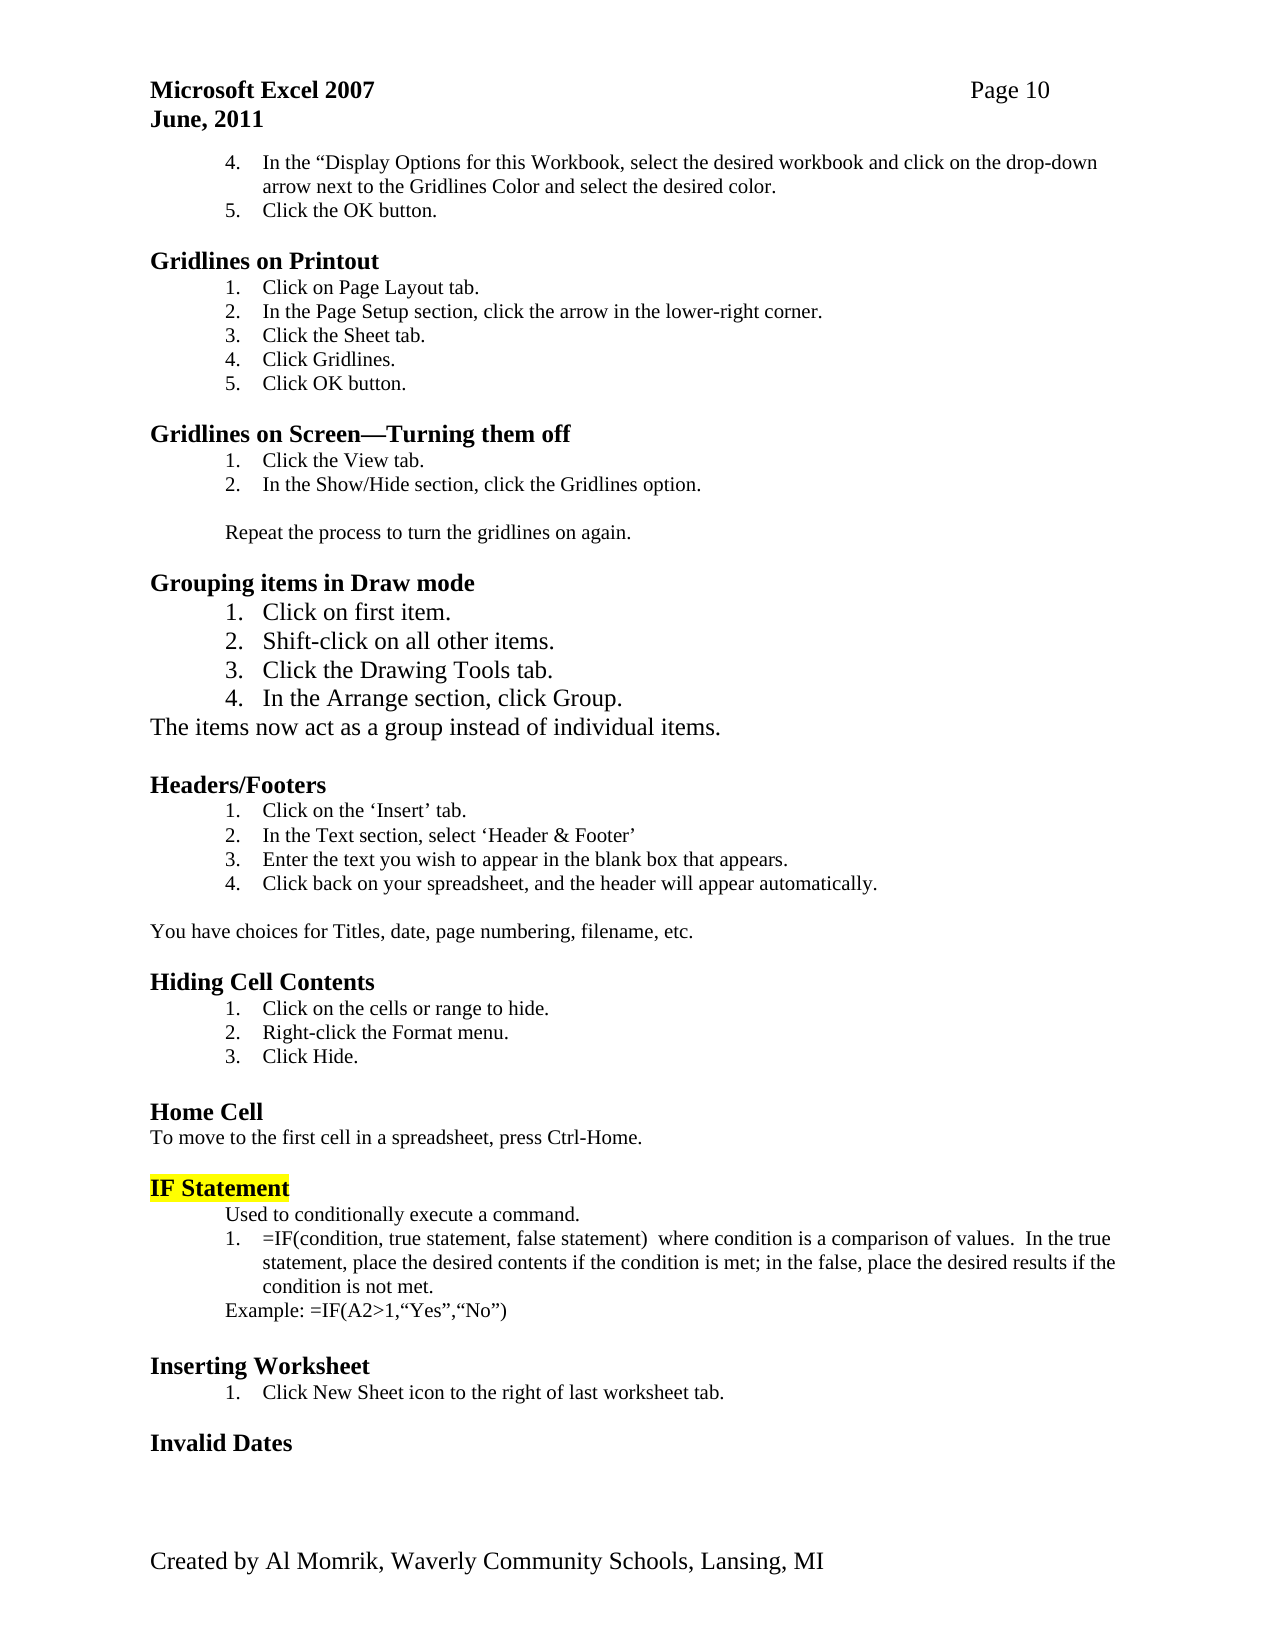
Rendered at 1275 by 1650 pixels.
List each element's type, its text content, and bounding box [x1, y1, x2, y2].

list Right-click the Format menu. [225, 1020, 1125, 1044]
list Click OK button. [225, 371, 1125, 395]
text Grouping items in Draw mode [150, 568, 1125, 597]
text Home Cell [150, 1097, 1125, 1125]
list =IF(condition, true statement, false statement) where condition is a comparison of values. In the true statement, place the desired contents if the condition is met; in the false, place the desired results if the condition is not met. [225, 1226, 1125, 1298]
list Click on Page Layout tab. [225, 275, 1125, 299]
list Click New Sheet icon to the right of last worksheet tab. [225, 1380, 1125, 1404]
list Shift-click on all other items. [225, 626, 1125, 655]
text Hiding Cell Contents [150, 967, 1125, 996]
list Enter the text you wish to appear in the blank box that appears. [225, 847, 1125, 871]
text The items now act as a group instead of individual items. [150, 712, 1125, 741]
text IF Statement [150, 1173, 1125, 1202]
list In the Text section, select ‘Header & Footer’ [225, 822, 1125, 847]
list In the Page Setup section, click the arrow in the lower-right corner. [225, 299, 1125, 323]
list Click back on your spreadsheet, and the header will appear automatically. [225, 871, 1125, 895]
list Click on the ‘Insert’ tab. [225, 798, 1125, 822]
text Gridlines on Printout [150, 246, 1125, 275]
list Click the Sheet tab. [225, 323, 1125, 347]
list Click on first item. [225, 597, 1125, 626]
list Click Hide. [225, 1044, 1125, 1068]
list In the “Display Options for this Workbook, select the desired workbook and click on the drop-down arrow next to the Gridlines Color and select the desired color. [225, 150, 1125, 198]
text Repeat the process to turn the gridlines on again. [150, 520, 1125, 544]
list In the Show/Hide section, click the Gridlines option. [225, 472, 1125, 496]
list Click the Drawing Tools tab. [225, 655, 1125, 683]
text Invalid Dates [150, 1428, 1125, 1457]
list Click on the cells or range to hide. [225, 996, 1125, 1020]
text Used to conditionally execute a command. [150, 1202, 1125, 1226]
text Gridlines on Screen—Turning them off [150, 419, 1125, 448]
text Example: =IF(A2>1,“Yes”,“No”) [225, 1298, 1125, 1322]
text Inserting Worksheet [150, 1351, 1125, 1380]
list Click the OK button. [225, 198, 1125, 222]
text Headers/Footers [150, 770, 1125, 798]
text To move to the first cell in a spreadsheet, press Ctrl-Home. [150, 1125, 1125, 1149]
text You have choices for Titles, date, page numbering, filename, etc. [150, 919, 1125, 943]
list Click the View tab. [225, 448, 1125, 472]
list Click Gridlines. [225, 347, 1125, 371]
list In the Arrange section, click Group. [225, 683, 1125, 712]
